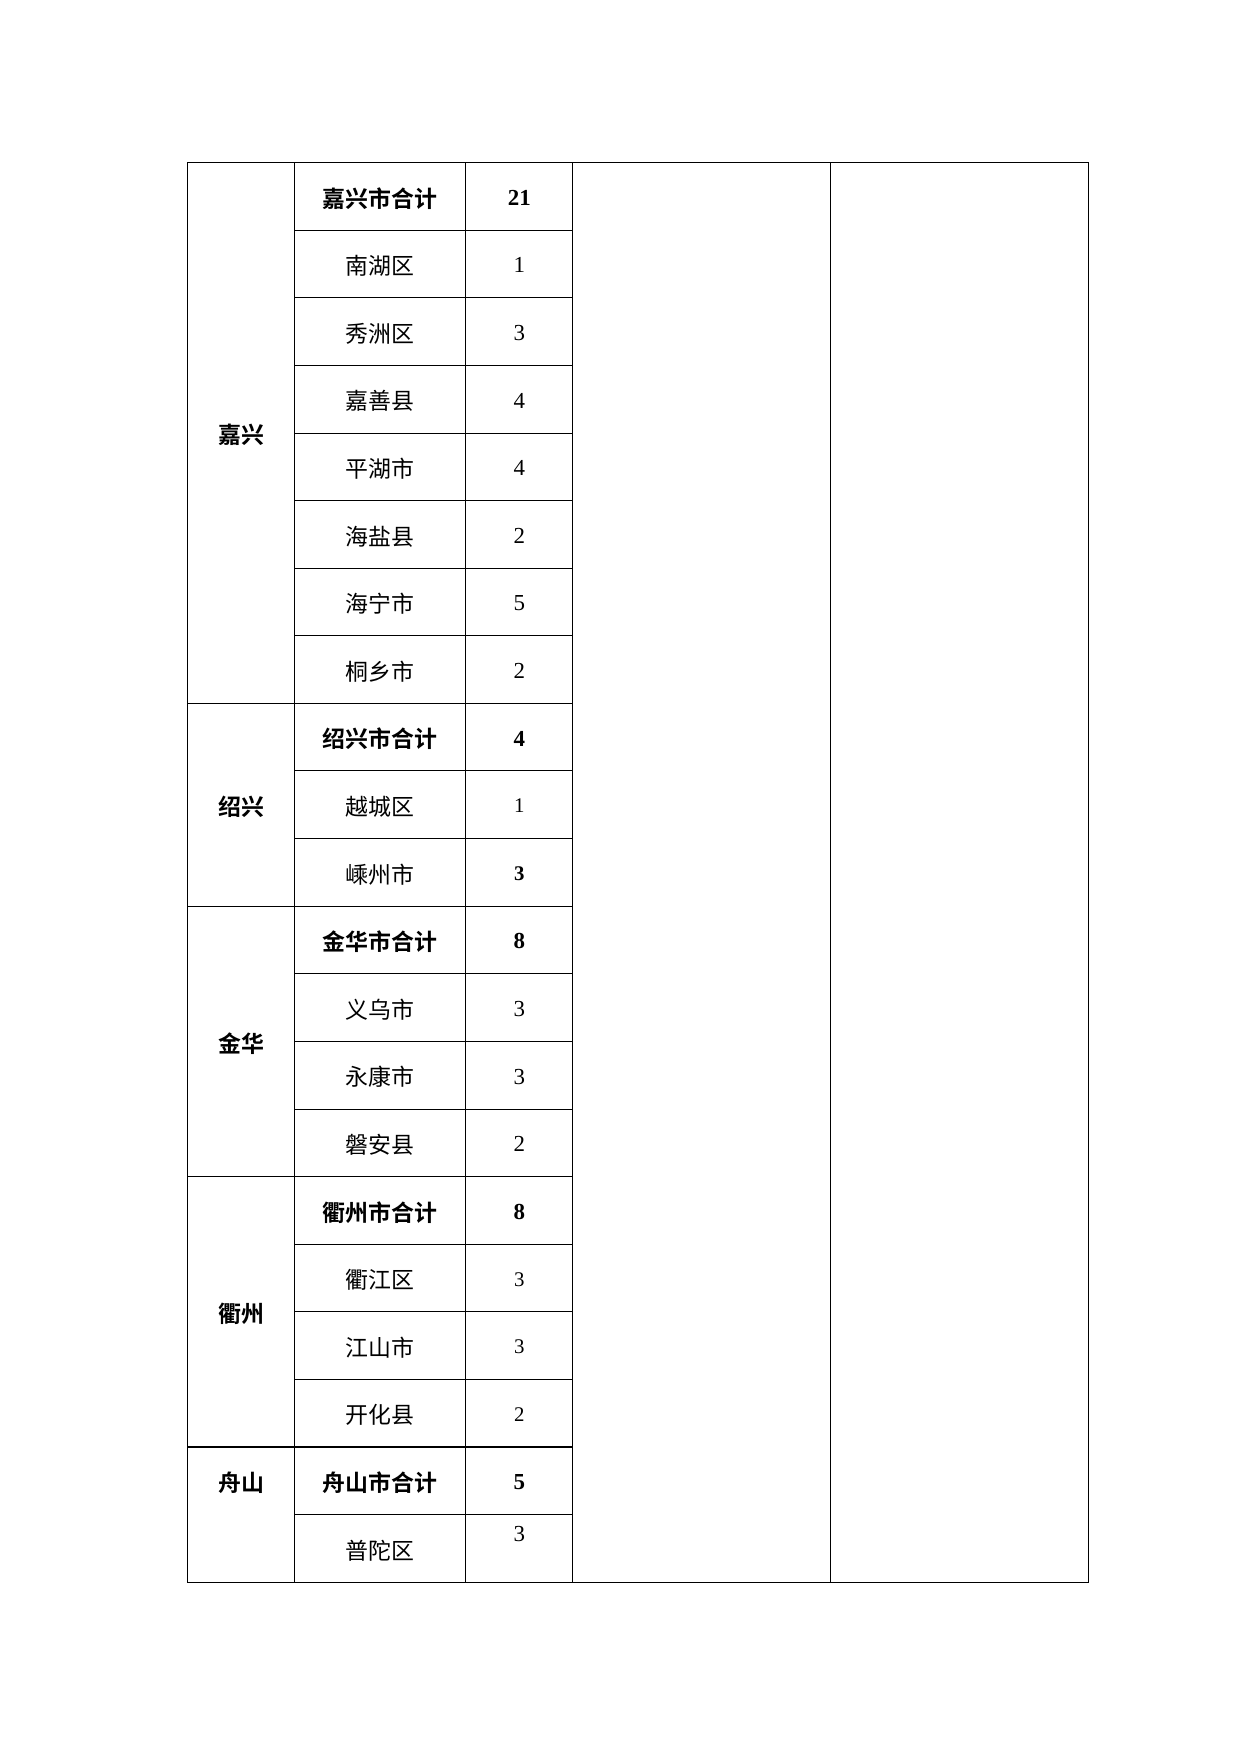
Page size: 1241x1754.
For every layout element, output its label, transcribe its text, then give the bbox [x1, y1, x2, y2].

table_cell 金华市合计 [295, 907, 465, 973]
table_cell 桐乡市 [295, 636, 465, 703]
table_cell 4 [466, 366, 572, 432]
table_cell 嵊州市 [295, 839, 465, 906]
table_cell 越城区 [295, 771, 465, 838]
table_cell 磐安县 [295, 1110, 465, 1176]
table_cell 义乌市 [295, 974, 465, 1041]
table_cell 衢江区 [295, 1245, 465, 1311]
table_cell 1 [466, 231, 572, 297]
table_cell 5 [466, 569, 572, 635]
table_cell 海盐县 [295, 501, 465, 568]
table_cell 2 [466, 1380, 572, 1446]
table_cell 3 [466, 1515, 572, 1582]
table_cell 海宁市 [295, 569, 465, 635]
table_cell 5 [466, 1448, 572, 1514]
table_cell 4 [466, 434, 572, 500]
table_cell 1 [466, 771, 572, 838]
table_cell 南湖区 [295, 231, 465, 297]
table_cell 3 [466, 298, 572, 365]
table_cell 普陀区 [295, 1515, 465, 1582]
table_cell 绍兴市合计 [295, 704, 465, 770]
table_cell 2 [466, 1110, 572, 1176]
table_cell 舟山 [188, 1448, 294, 1582]
table_cell 嘉善县 [295, 366, 465, 432]
table_cell 金华 [188, 907, 294, 1176]
table_cell 21 [466, 163, 572, 229]
table_cell 衢州 [188, 1177, 294, 1446]
table_cell 嘉兴 [188, 163, 294, 703]
table_cell 嘉兴市合计 [295, 163, 465, 229]
table_cell 永康市 [295, 1042, 465, 1108]
table_cell 秀洲区 [295, 298, 465, 365]
table_cell 衢州市合计 [295, 1177, 465, 1244]
table_cell 3 [466, 974, 572, 1041]
table_cell 绍兴 [188, 704, 294, 906]
table_cell 2 [466, 501, 572, 568]
table_cell 平湖市 [295, 434, 465, 500]
table_cell 3 [466, 839, 572, 906]
table_cell 开化县 [295, 1380, 465, 1446]
table_cell 舟山市合计 [295, 1448, 465, 1514]
table_cell 8 [466, 907, 572, 973]
table_cell 3 [466, 1042, 572, 1108]
table_cell 3 [466, 1312, 572, 1379]
table_cell 2 [466, 636, 572, 703]
table_cell 8 [466, 1177, 572, 1244]
table_cell 江山市 [295, 1312, 465, 1379]
table_cell 4 [466, 704, 572, 770]
table_cell 3 [466, 1245, 572, 1311]
